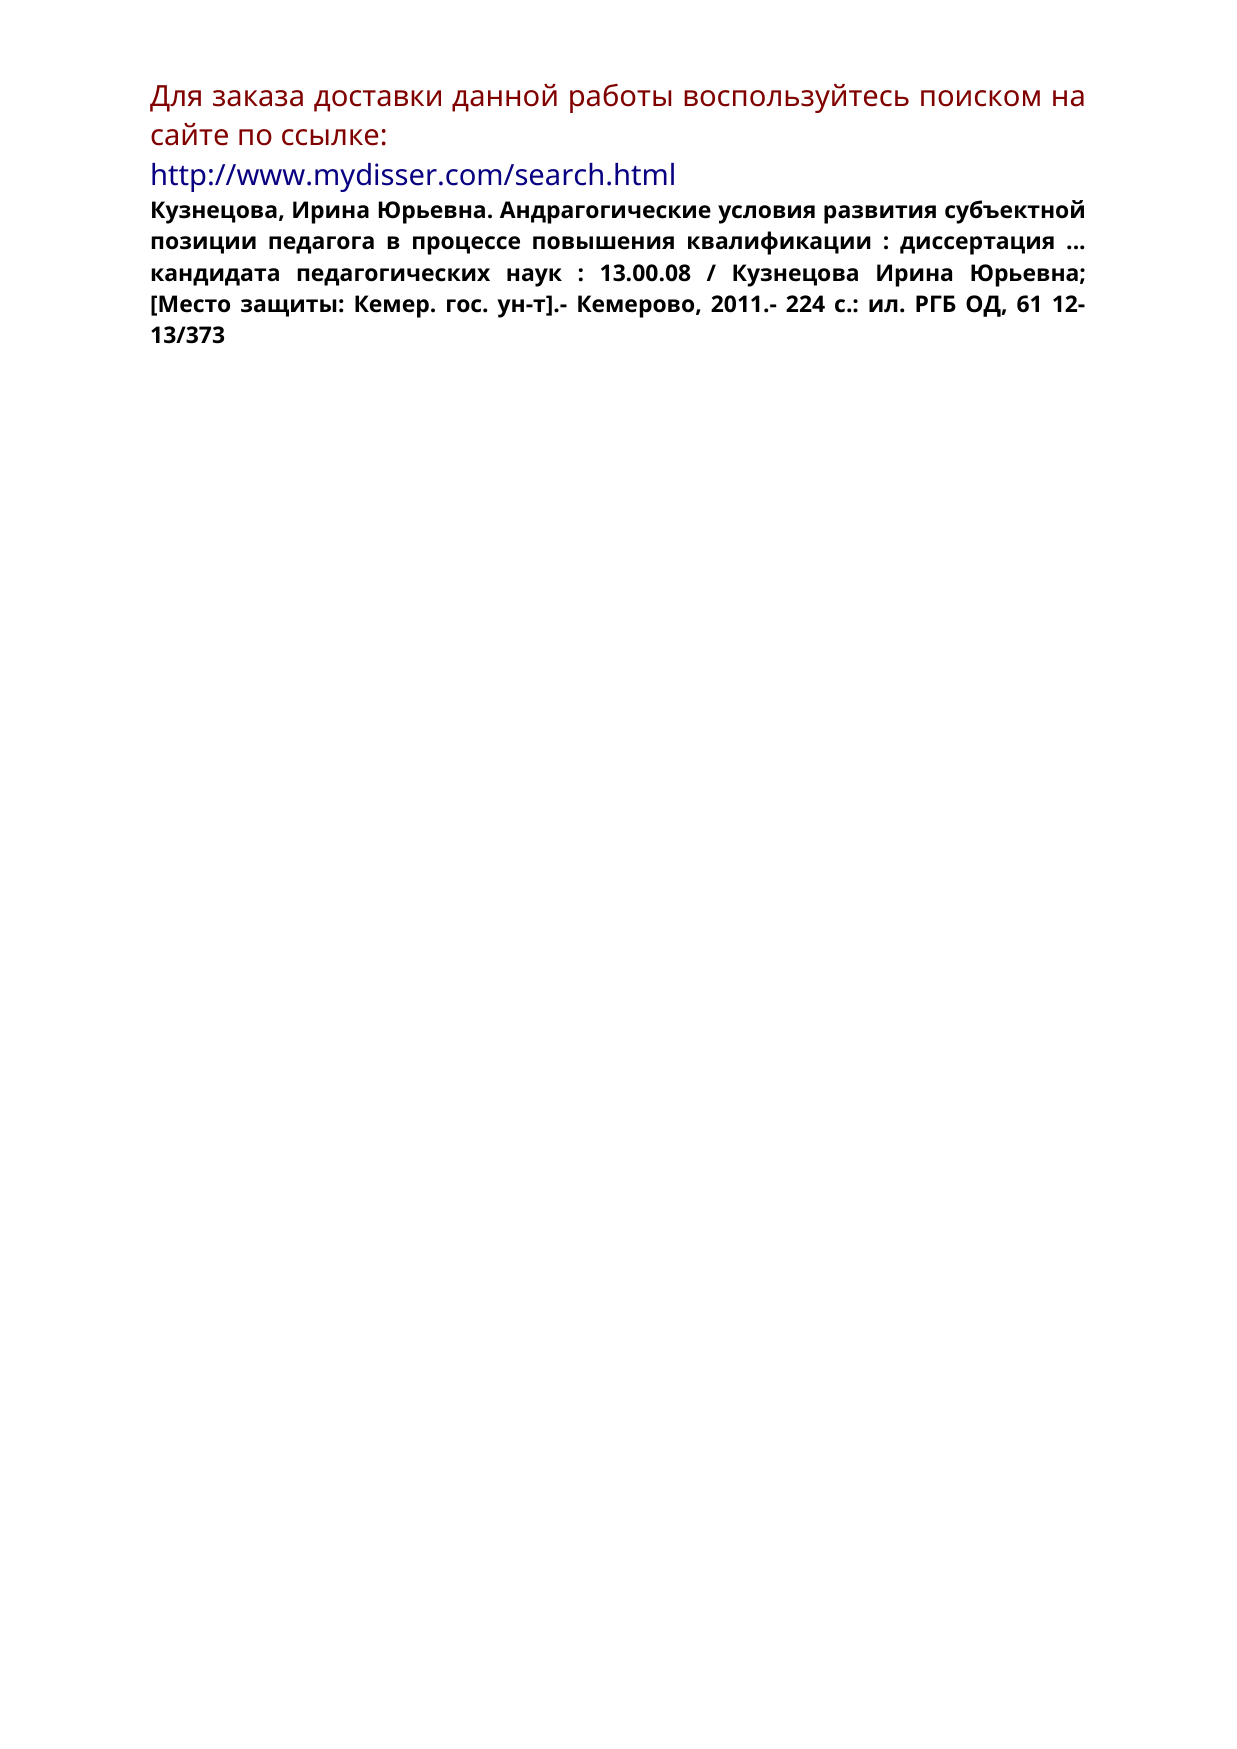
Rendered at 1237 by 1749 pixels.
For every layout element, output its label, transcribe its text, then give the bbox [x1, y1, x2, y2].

text Кузнецова, Ирина Юрьевна. Андрагогические условия развития субъектной позиции педагога в процессе повышения квалификации : диссертация ... кандидата педагогических наук : 13.00.08 / Кузнецова Ирина Юрьевна; [Место защиты: Кемер. гос. ун-т].- Кемерово, 2011.- 224 с.: ил. РГБ ОД, 61 12-13/373 [150, 194, 1086, 350]
